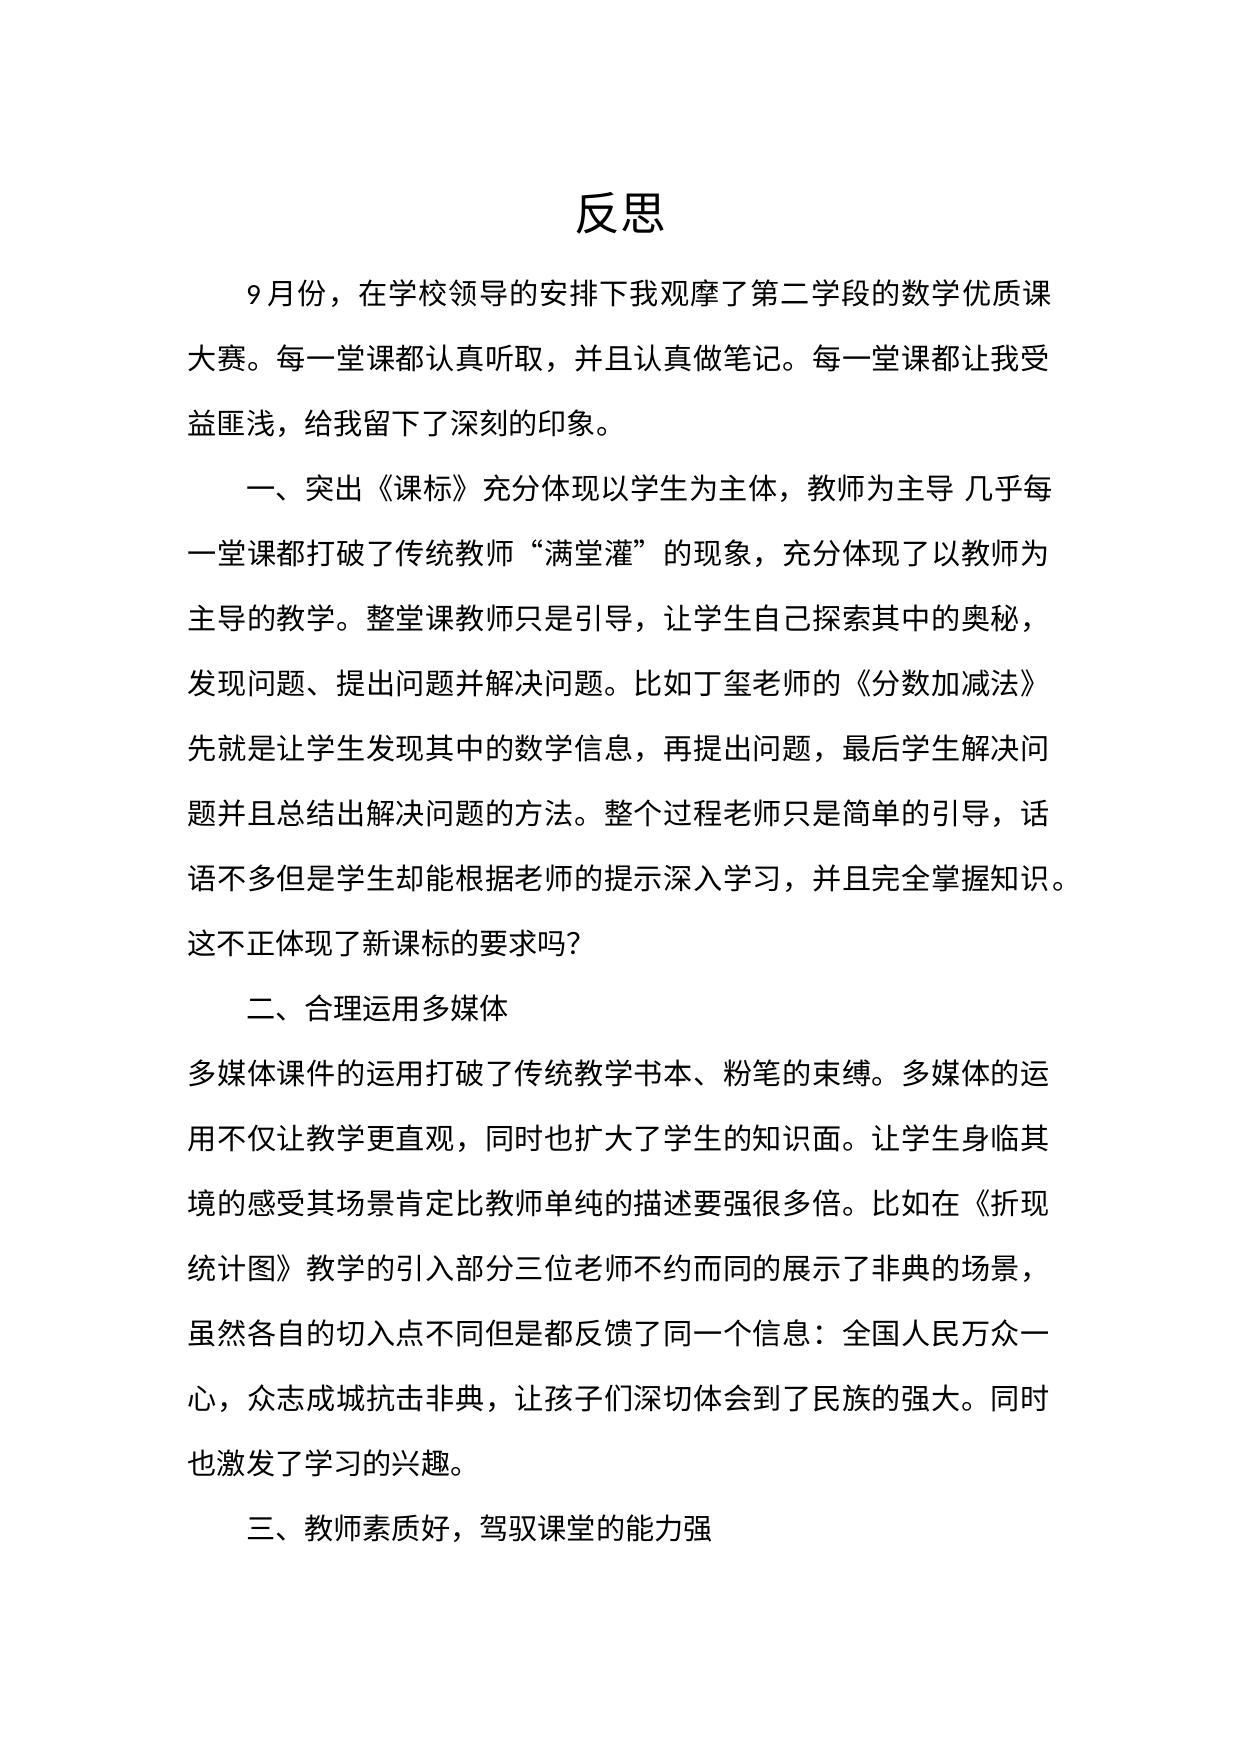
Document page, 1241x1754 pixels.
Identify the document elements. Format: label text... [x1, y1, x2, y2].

text 9月份，在学校领导的安排下我观摩了第二学段的数学优质课大赛。每一堂课都认真听取，并且认真做笔记。每一堂课都让我受益匪浅，给我留下了深刻的印象。 [187, 259, 1053, 454]
text 二、合理运用多媒体 [187, 974, 1053, 1039]
text 三、教师素质好，驾驭课堂的能力强 [187, 1494, 1053, 1559]
text 多媒体课件的运用打破了传统教学书本、粉笔的束缚。多媒体的运用不仅让教学更直观，同时也扩大了学生的知识面。让学生身临其境的感受其场景肯定比教师单纯的描述要强很多倍。比如在《折现统计图》教学的引入部分三位老师不约而同的展示了非典的场景，虽然各自的切入点不同但是都反馈了同一个信息：全国人民万众一心，众志成城抗击非典，让孩子们深切体会到了民族的强大。同时也激发了学习的兴趣。 [187, 1039, 1053, 1494]
text 反思 [187, 162, 1053, 259]
text 一、突出《课标》充分体现以学生为主体，教师为主导 几乎每一堂课都打破了传统教师“满堂灌”的现象，充分体现了以教师为主导的教学。整堂课教师只是引导，让学生自己探索其中的奥秘，发现问题、提出问题并解决问题。比如丁玺老师的《分数加减法》先就是让学生发现其中的数学信息，再提出问题，最后学生解决问题并且总结出解决问题的方法。整个过程老师只是简单的引导，话语不多但是学生却能根据老师的提示深入学习，并且完全掌握知识。这不正体现了新课标的要求吗？ [187, 454, 1053, 974]
